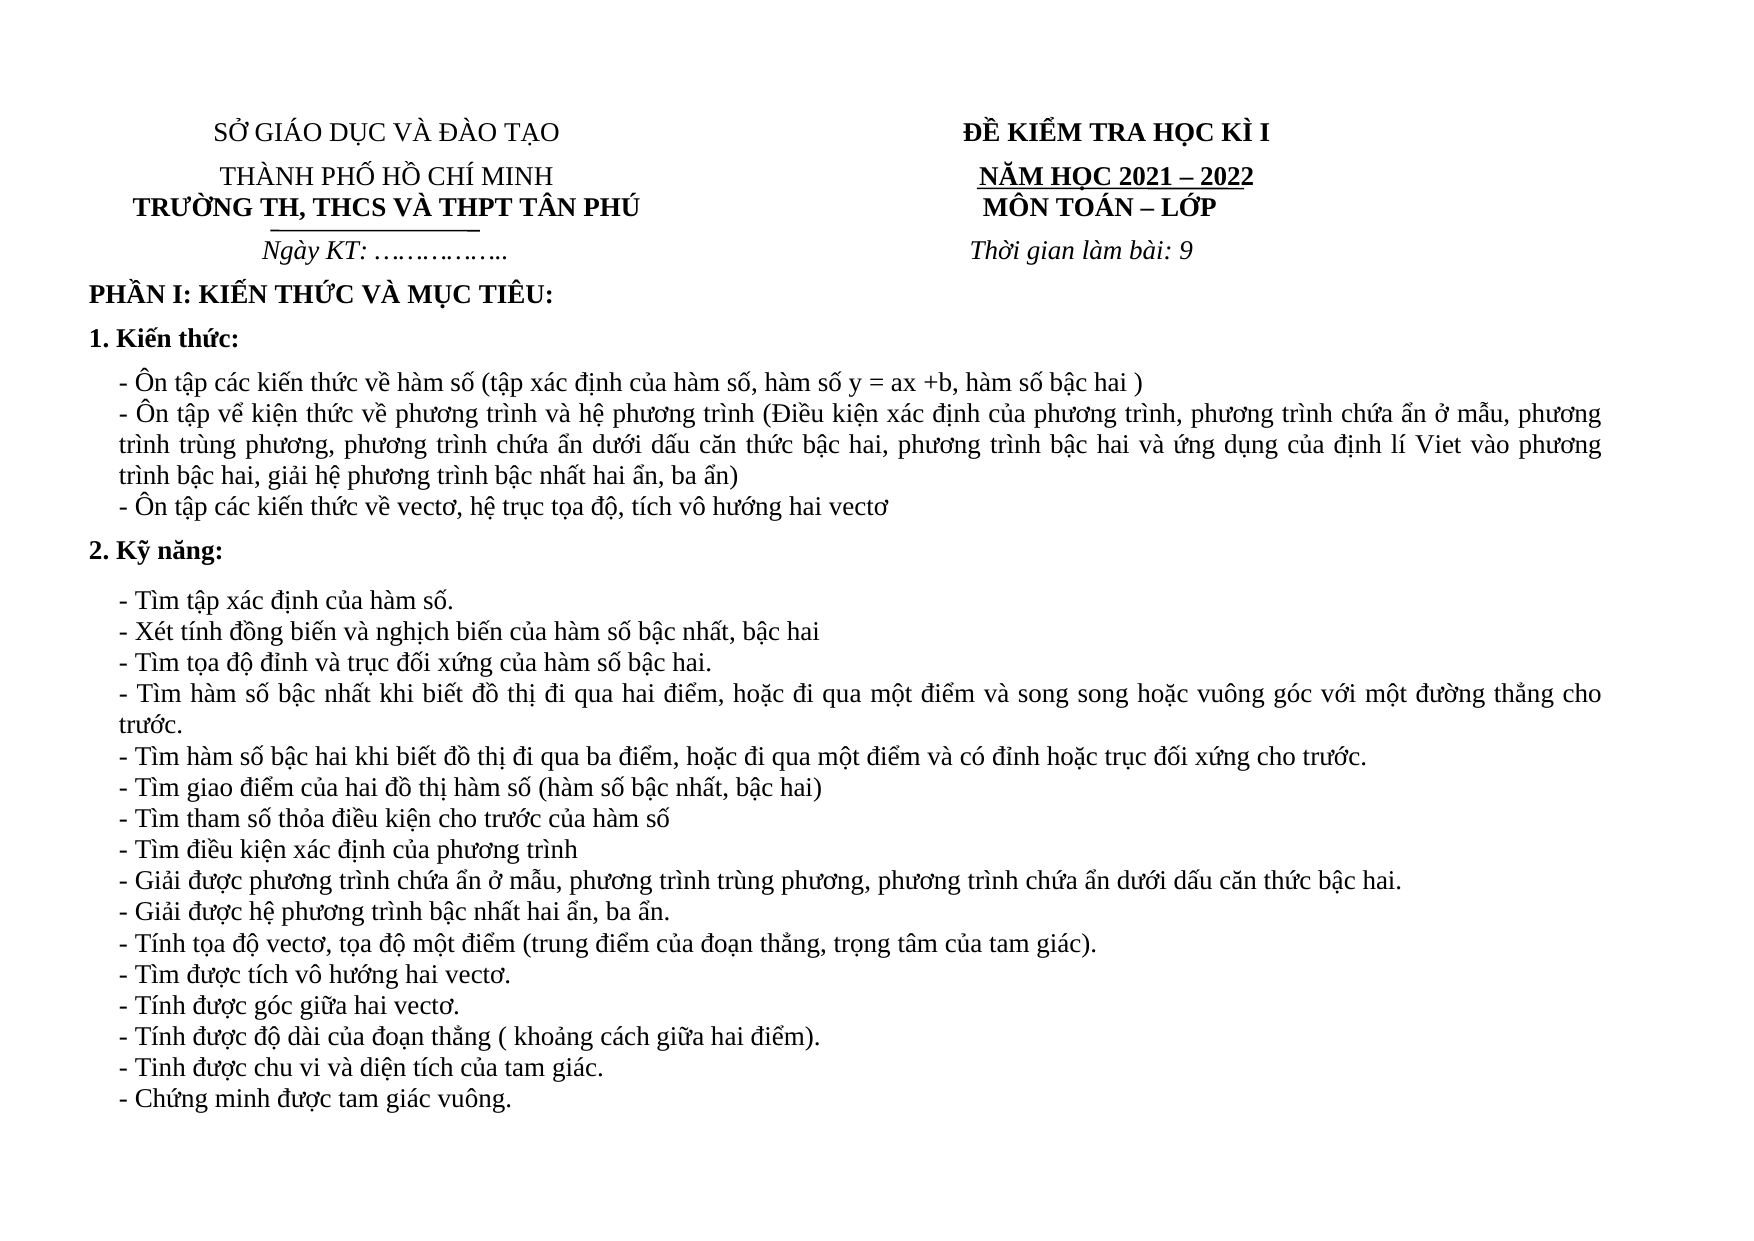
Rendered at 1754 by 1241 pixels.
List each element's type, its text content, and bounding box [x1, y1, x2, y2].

list - Giải được phương trình chứa ẩn ở mẫu, phương trình trùng phương, phương trình chứa ẩn dưới dấu căn thức bậc hai. [119, 864, 1604, 896]
list - Tính tọa độ vectơ, tọa độ một điểm (trung điểm của đoạn thẳng, trọng tâm của tam giác). [119, 927, 1604, 958]
list - Tìm tọa độ đỉnh và trục đối xứng của hàm số bậc hai. [119, 646, 1604, 677]
table_header [1189, 104, 1206, 187]
text PHẦN I: KIẾN THỨC VÀ MỤC TIÊU: [89, 278, 1604, 309]
list - Tìm hàm số bậc hai khi biết đồ thị đi qua ba điểm, hoặc đi qua một điểm và có đỉnh hoặc trục đối xứng cho trước. [119, 740, 1604, 771]
list - Tính được độ dài của đoạn thẳng ( khoảng cách giữa hai điểm). [119, 1020, 1604, 1051]
list - Tìm điều kiện xác định của phương trình [119, 833, 1604, 864]
table_header [1189, 190, 1206, 266]
list - Tính được góc giữa hai vectơ. [119, 989, 1604, 1020]
text 2. Kỹ năng: [89, 534, 1604, 565]
text 1. Kiến thức: [89, 322, 1604, 353]
list - Tìm giao điểm của hai đồ thị hàm số (hàm số bậc nhất, bậc hai) [119, 771, 1604, 802]
list - Tìm tham số thỏa điều kiện cho trước của hàm số [119, 802, 1604, 833]
list - Ôn tập vể kiện thức về phương trình và hệ phương trình (Điều kiện xác định của phương trình, phương trình chứa ẩn ở mẫu, phương trình trùng phương, phương trình chứa ẩn dưới dấu căn thức bậc hai, phương trình bậc hai và ứng dụng của định lí Viet vào phương trình bậc hai, giải hệ phương trình bậc nhất hai ẩn, ba ẩn) [119, 397, 1604, 490]
list - Ôn tập các kiến thức về hàm số (tập xác định của hàm số, hàm số y = ax +b, hàm số bậc hai ) [119, 366, 1604, 397]
list - Ôn tập các kiến thức về vectơ, hệ trục tọa độ, tích vô hướng hai vectơ [119, 490, 1604, 521]
list - Tinh được chu vi và diện tích của tam giác. [119, 1051, 1604, 1082]
list - Tìm hàm số bậc nhất khi biết đồ thị đi qua hai điểm, hoặc đi qua một điểm và song song hoặc vuông góc với một đường thẳng cho trước. [119, 677, 1604, 740]
list - Giải được hệ phương trình bậc nhất hai ẩn, ba ẩn. [119, 896, 1604, 927]
list - Xét tính đồng biến và nghịch biến của hàm số bậc nhất, bậc hai [119, 615, 1604, 646]
list - Tìm tập xác định của hàm số. [119, 584, 1604, 615]
table_header [0, 104, 1189, 266]
list - Tìm được tích vô hướng hai vectơ. [119, 958, 1604, 989]
list - Chứng minh được tam giác vuông. [119, 1082, 1604, 1113]
